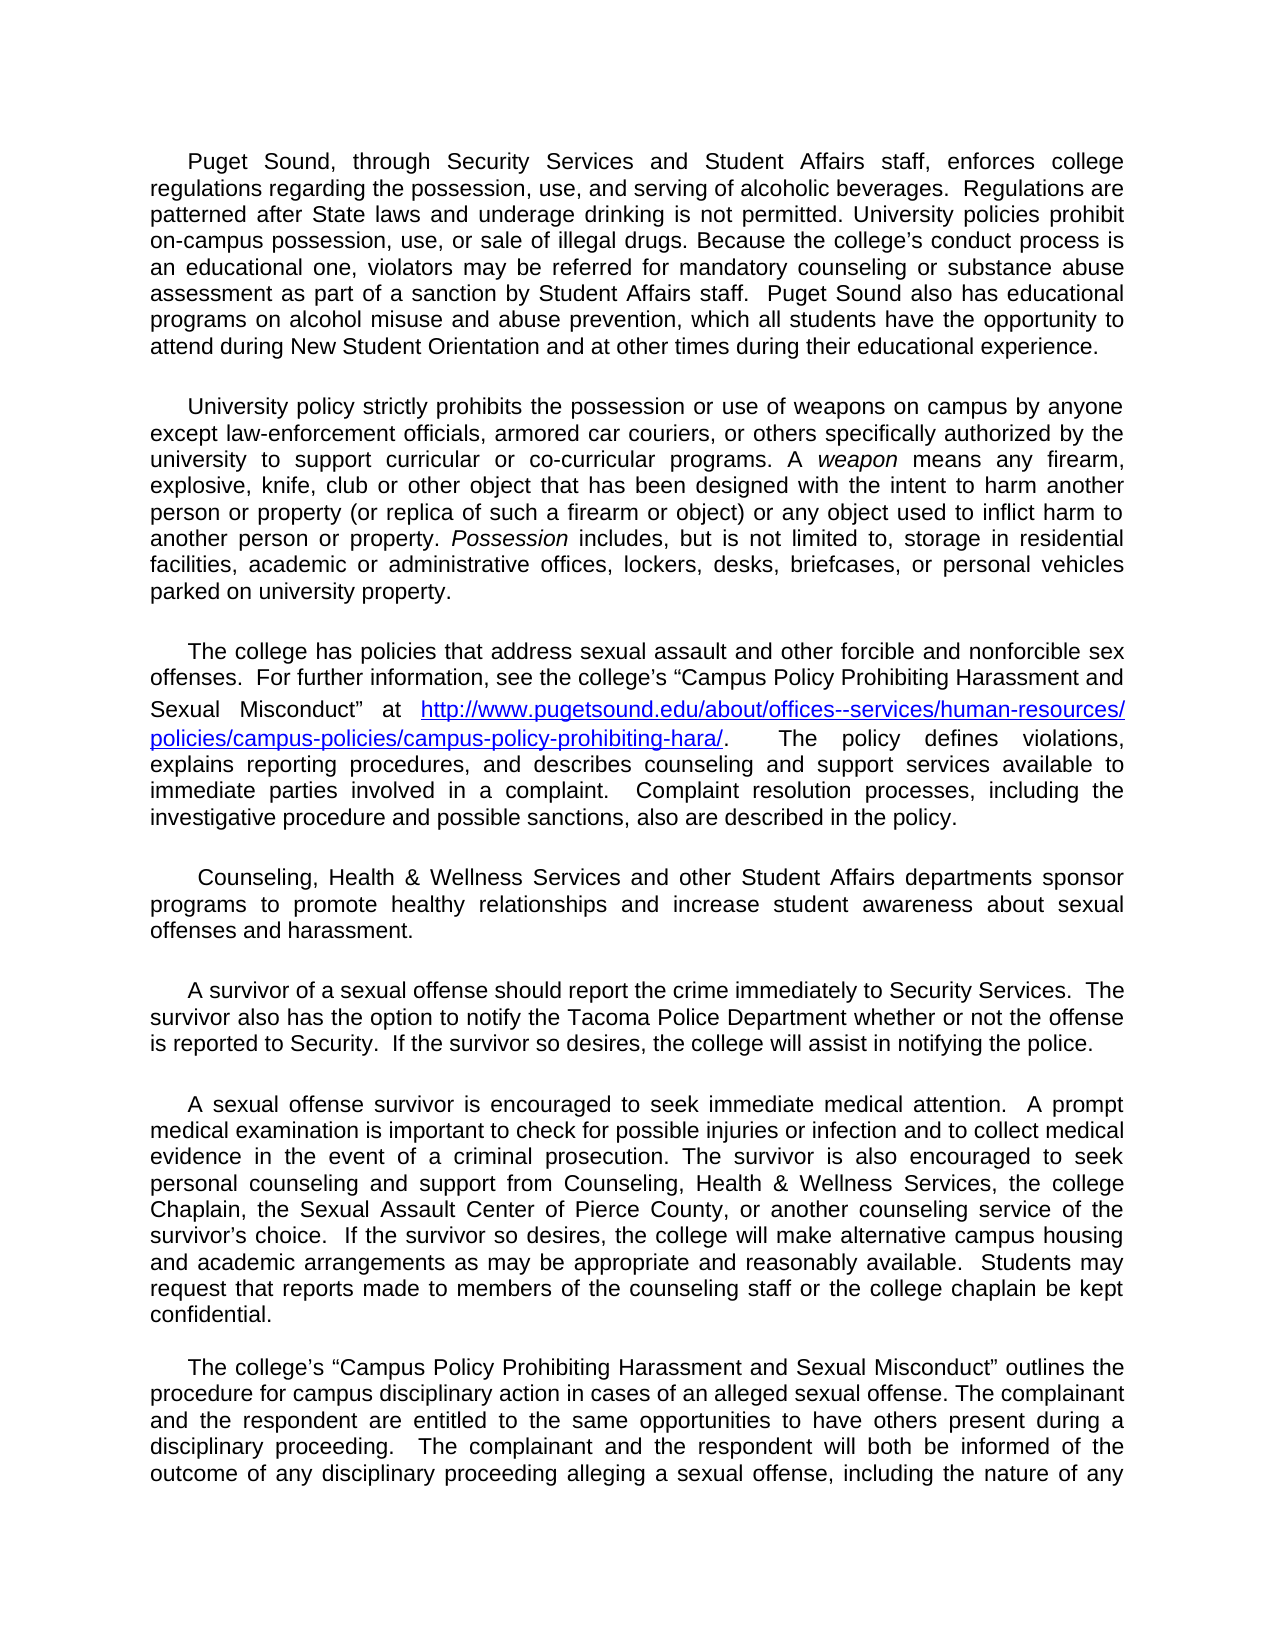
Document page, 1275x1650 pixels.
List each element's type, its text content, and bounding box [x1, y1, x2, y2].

text A survivor of a sexual offense should report the crime immediately to Security Services. The survivor also has the option to notify the Tacoma Police Department whether or not the offense is reported to Security. If the survivor so desires, the college will assist in notifying the police. [150, 977, 1125, 1056]
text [150, 1354, 1125, 1486]
text Counseling, Health & Wellness Services and other Student Affairs departments sponsor programs to promote healthy relationships and increase student awareness about sexual offenses and harassment. [150, 864, 1125, 943]
text University policy strictly prohibits the possession or use of weapons on campus by anyone except law-enforcement officials, armored car couriers, or others specifically authorized by the university to support curricular or co-curricular programs. A weapon means any firearm, explosive, knife, club or other object that has been designed with the intent to harm another person or property (or replica of such a firearm or object) or any object used to inflict harm to another person or property. Possession includes, but is not limited to, storage in residential facilities, academic or administrative offices, lockers, desks, briefcases, or personal vehicles parked on university property. [150, 393, 1125, 604]
text The college has policies that address sexual assault and other forcible and nonforcible sex offenses. For further information, see the college’s “Campus Policy Prohibiting Harassment and Sexual Misconduct” at http://www.pugetsound.edu/about/offices--services/human-resources/policies/campus-policies/campus-policy-prohibiting-hara/. The policy defines violations, explains reporting procedures, and describes counseling and support services available to immediate parties involved in a complaint. Complaint resolution processes, including the investigative procedure and possible sanctions, also are described in the policy. [150, 638, 1125, 830]
text Puget Sound, through Security Services and Student Affairs staff, enforces college regulations regarding the possession, use, and serving of alcoholic beverages. Regulations are patterned after State laws and underage drinking is not permitted. University policies prohibit on-campus possession, use, or sale of illegal drugs. Because the college’s conduct process is an educational one, violators may be referred for mandatory counseling or substance abuse assessment as part of a sanction by Student Affairs staff. Puget Sound also has educational programs on alcohol misuse and abuse prevention, which all students have the opportunity to attend during New Student Orientation and at other times during their educational experience. [150, 148, 1125, 359]
text A sexual offense survivor is encouraged to seek immediate medical attention. A prompt medical examination is important to check for possible injuries or infection and to collect medical evidence in the event of a criminal prosecution. The survivor is also encouraged to seek personal counseling and support from Counseling, Health & Wellness Services, the college Chaplain, the Sexual Assault Center of Pierce County, or another counseling service of the survivor’s choice. If the survivor so desires, the college will make alternative campus housing and academic arrangements as may be appropriate and reasonably available. Students may request that reports made to members of the counseling staff or the college chaplain be kept confidential. [150, 1091, 1125, 1328]
